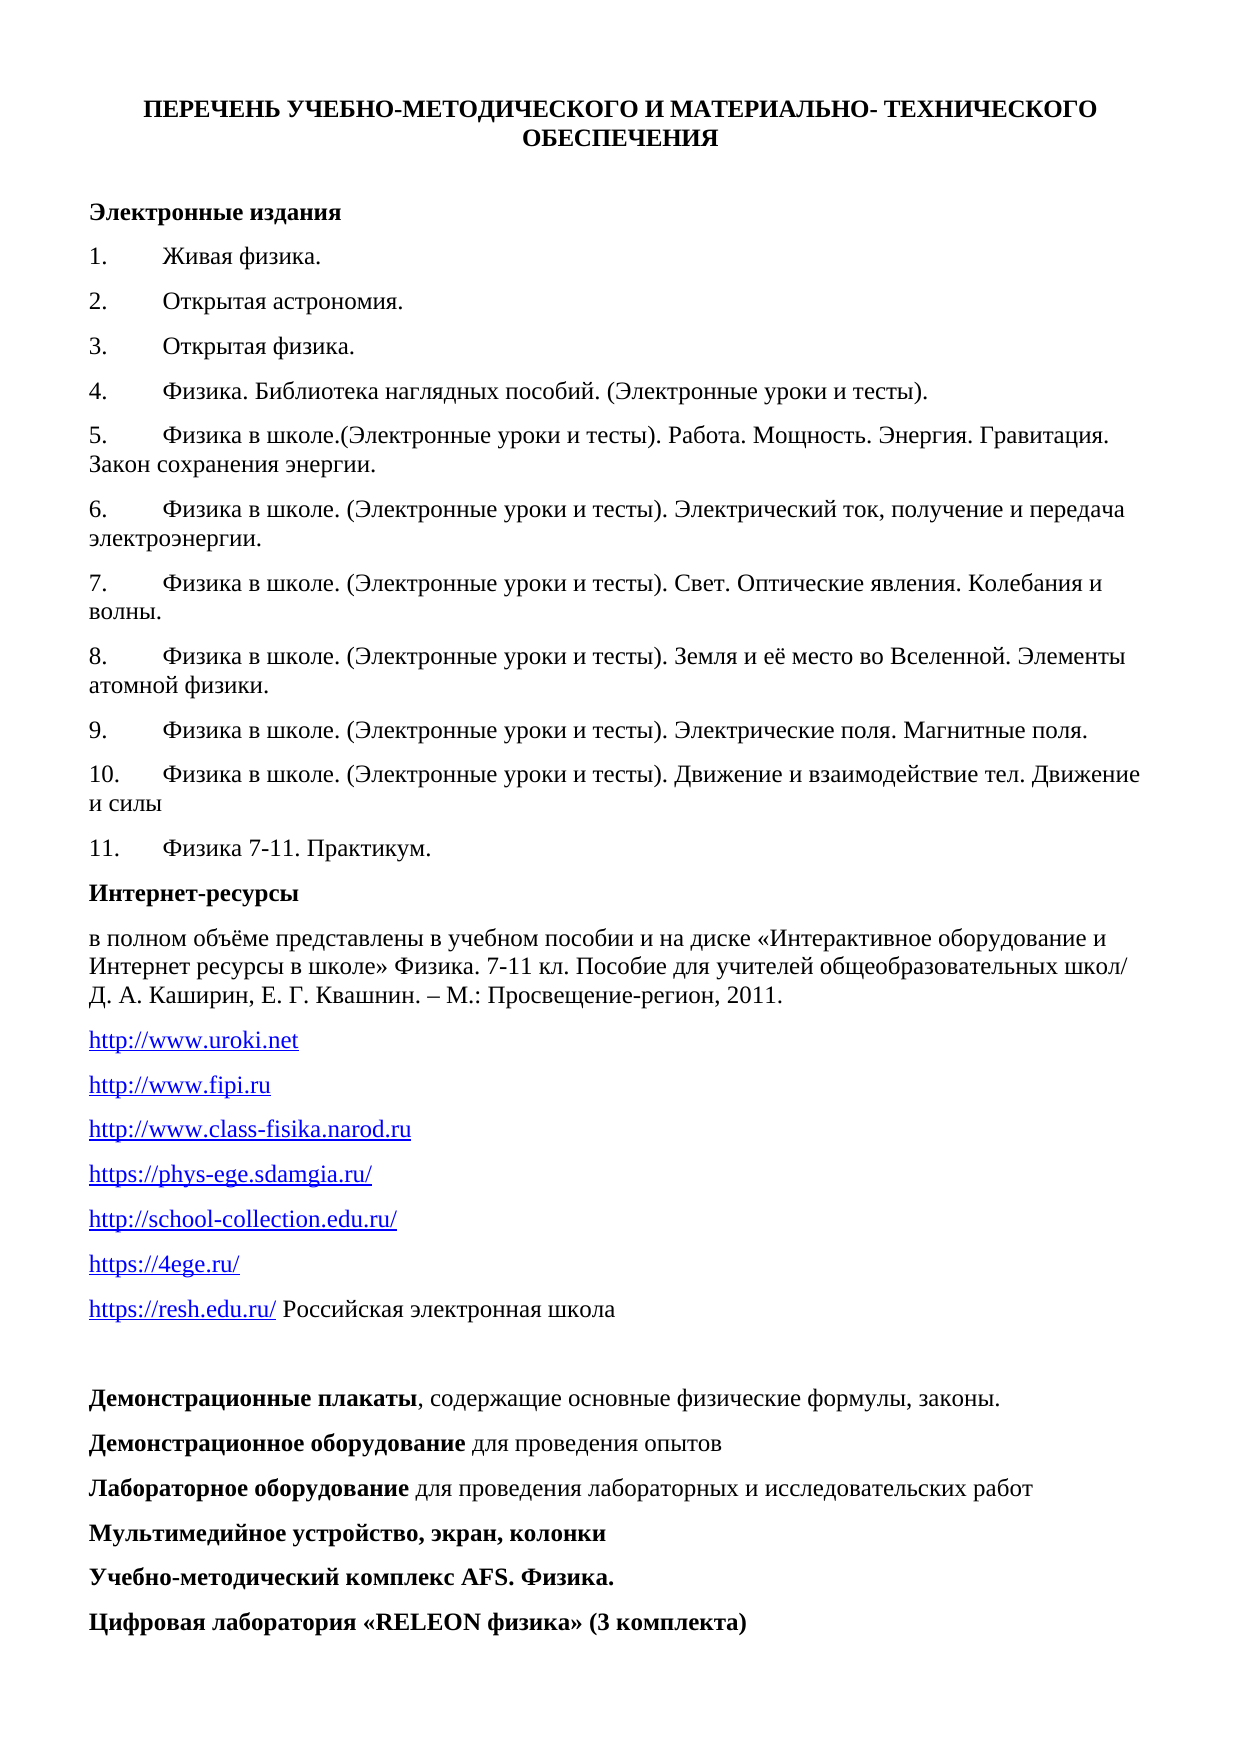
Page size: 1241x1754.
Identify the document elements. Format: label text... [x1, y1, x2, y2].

text Демонстрационные плакаты, содержащие основные физические формулы, законы. [89, 1383, 1152, 1412]
text Демонстрационное оборудование для проведения опытов [89, 1428, 1152, 1457]
list Живая физика. [89, 241, 1152, 270]
text http://www.fipi.ru [89, 1070, 1152, 1098]
list Физика в школе. (Электронные уроки и тесты). Земля и её место во Вселенной. Элементы атомной физики. [89, 641, 1152, 699]
list Физика в школе. (Электронные уроки и тесты). Свет. Оптические явления. Колебания и волны. [89, 568, 1152, 625]
text Мультимедийное устройство, экран, колонки [89, 1518, 1152, 1546]
list Физика 7-11. Практикум. [89, 833, 1152, 862]
list Открытая астрономия. [89, 286, 1152, 315]
text https://resh.edu.ru/ Российская электронная школа [89, 1294, 1152, 1322]
text Учебно-методический комплекс AFS. Физика. [89, 1562, 1152, 1591]
text Лабораторное оборудование для проведения лабораторных и исследовательских работ [89, 1473, 1152, 1502]
text в полном объёме представлены в учебном пособии и на диске «Интерактивное оборудование и Интернет ресурсы в школе» Физика. 7-11 кл. Пособие для учителей общеобразовательных школ/ Д. А. Каширин, Е. Г. Квашнин. – М.: Просвещение-регион, 2011. [89, 923, 1152, 1009]
text ПЕРЕЧЕНЬ УЧЕБНО-МЕТОДИЧЕСКОГО И МАТЕРИАЛЬНО- ТЕХНИЧЕСКОГО ОБЕСПЕЧЕНИЯ [89, 94, 1152, 152]
text http://school-collection.edu.ru/ [89, 1204, 1152, 1233]
list Физика в школе.(Электронные уроки и тесты). Работа. Мощность. Энергия. Гравитация. Закон сохранения энергии. [89, 421, 1152, 478]
text https://phys-ege.sdamgia.ru/ [89, 1159, 1152, 1188]
list Физика. Библиотека наглядных пособий. (Электронные уроки и тесты). [89, 376, 1152, 404]
text Электронные издания [89, 197, 1152, 225]
list Физика в школе. (Электронные уроки и тесты). Электрический ток, получение и передача электроэнергии. [89, 494, 1152, 552]
list Физика в школе. (Электронные уроки и тесты). Электрические поля. Магнитные поля. [89, 715, 1152, 743]
text https://4ege.ru/ [89, 1249, 1152, 1278]
text Интернет-ресурсы [89, 878, 1152, 907]
text http://www.uroki.net [89, 1025, 1152, 1054]
list Физика в школе. (Электронные уроки и тесты). Движение и взаимодействие тел. Движение и силы [89, 759, 1152, 817]
text http://www.class-fisika.narod.ru [89, 1114, 1152, 1143]
text Цифровая лаборатория «RELEON физика» (3 комплекта) [89, 1607, 1152, 1636]
list Открытая физика. [89, 331, 1152, 360]
